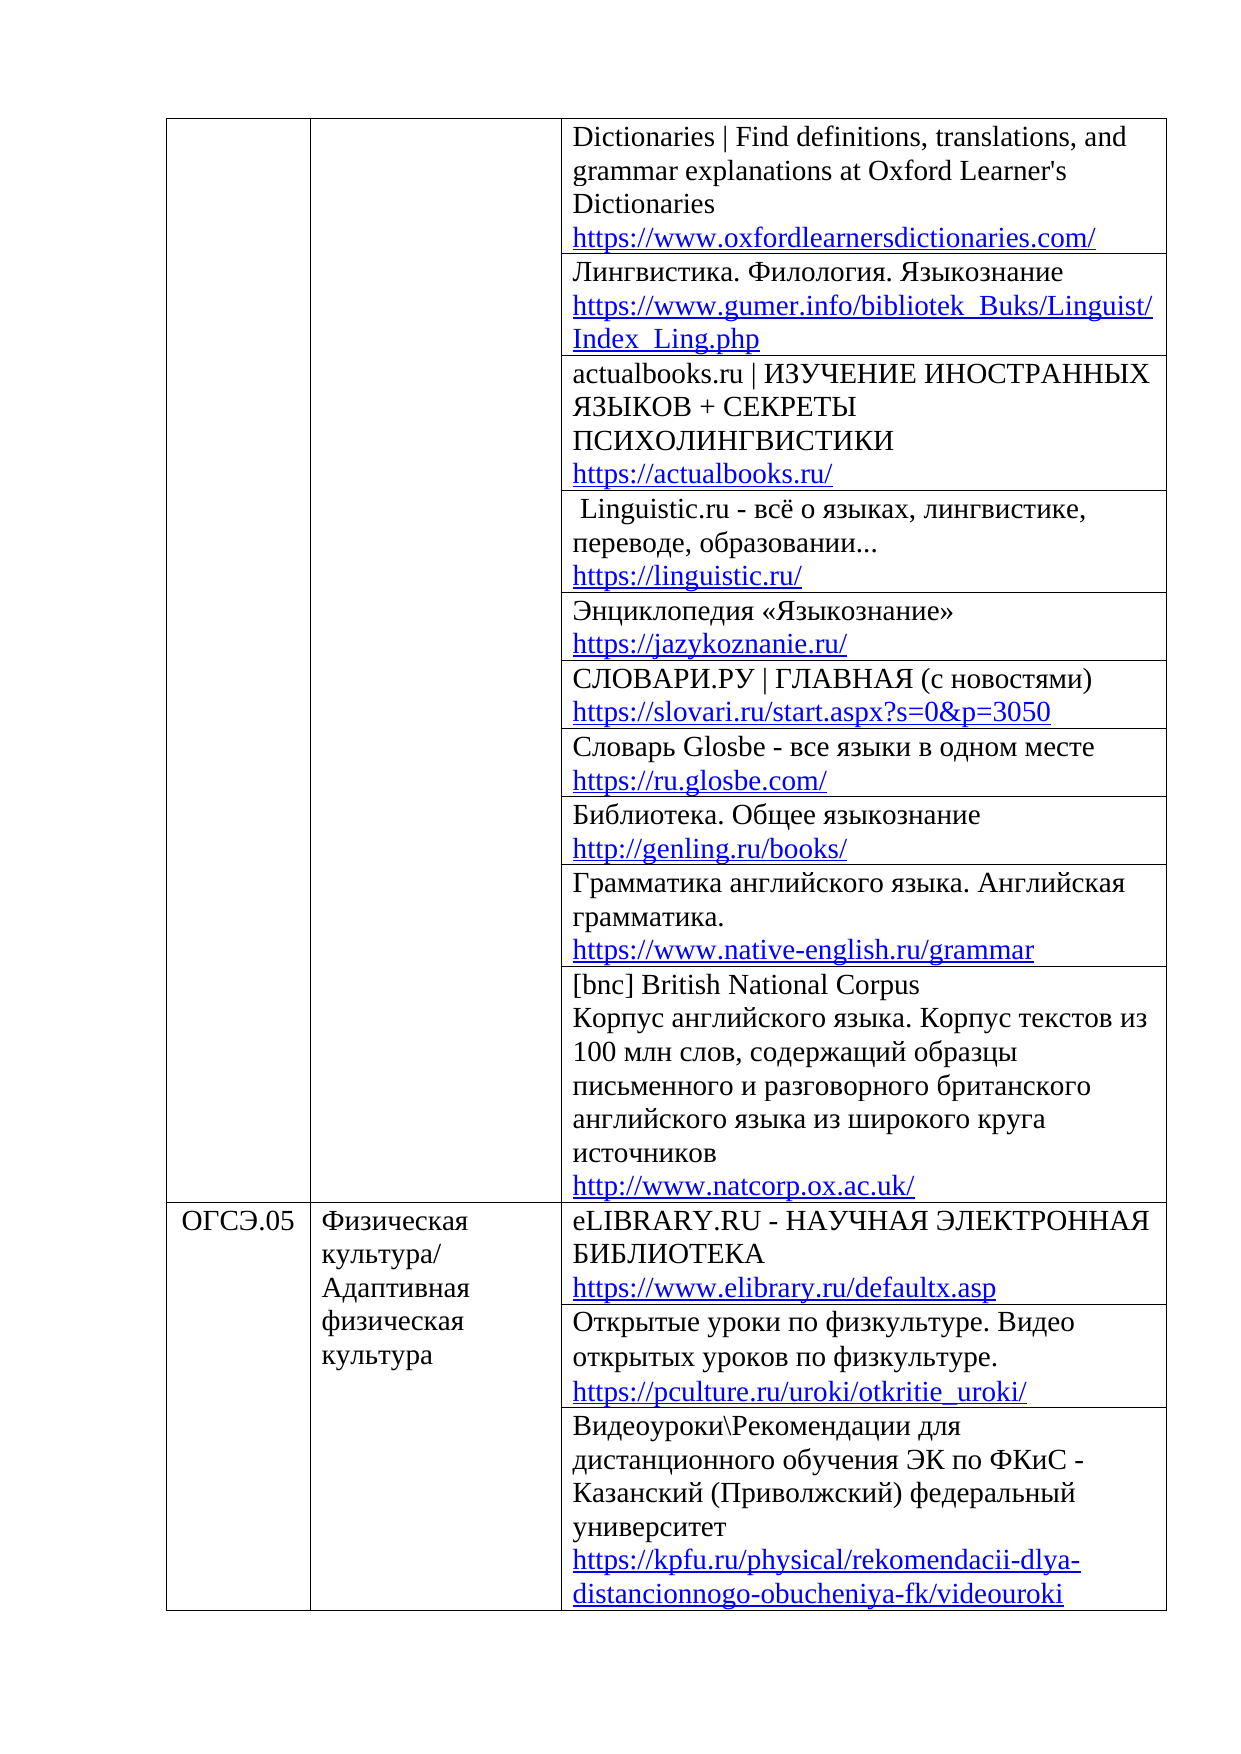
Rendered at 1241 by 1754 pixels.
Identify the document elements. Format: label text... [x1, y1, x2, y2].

table_cell Лингвистика. Филология. Языкознание https://www.gumer.info/bibliotek_Buks/Linguist/Index_Ling.php [562, 254, 1166, 355]
table_cell Видеоуроки\Рекомендации для дистанционного обучения ЭК по ФКиС - Казанский (Приволжский) федеральный университет https://kpfu.ru/physical/rekomendacii-dlya-distancionnogo-obucheniya-fk/videouroki [562, 1408, 1166, 1609]
table_cell [bnc] British National Corpus Корпус английского языка. Корпус текстов из 100 млн слов, содержащий образцы письменного и разговорного британского английского языка из широкого круга источников http://www.natcorp.ox.ac.uk/ [562, 967, 1166, 1202]
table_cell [562, 119, 1166, 253]
table_cell Словарь Glosbe - все языки в одном месте https://ru.glosbe.com/ [562, 729, 1166, 796]
table_cell Энциклопедия «Языкознание» https://jazykoznanie.ru/ [562, 593, 1166, 660]
table_cell Грамматика английского языка. Английская грамматика. https://www.native-english.ru/grammar [562, 865, 1166, 966]
table_cell Библиотека. Общее языкознание http://genling.ru/books/ [562, 797, 1166, 864]
table_cell Linguistic.ru - всё о языках, лингвистике, переводе, образовании... https://linguistic.ru/ [562, 491, 1166, 592]
table_cell actualbooks.ru | ИЗУЧЕНИЕ ИНОСТРАННЫХ ЯЗЫКОВ + СЕКРЕТЫ ПСИХОЛИНГВИСТИКИ https://actualbooks.ru/ [562, 356, 1166, 490]
table_cell ОГСЭ.05 [167, 1203, 310, 1609]
table_cell eLIBRARY.RU - НАУЧНАЯ ЭЛЕКТРОННАЯ БИБЛИОТЕКА https://www.elibrary.ru/defaultx.asp [562, 1203, 1166, 1303]
table_cell Открытые уроки по физкультуре. Видео открытых уроков по физкультуре. https://pculture.ru/uroki/otkritie_uroki/ [562, 1305, 1166, 1407]
table_cell СЛОВАРИ.РУ | ГЛАВНАЯ (с новостями) https://slovari.ru/start.aspx?s=0&p=3050 [562, 661, 1166, 728]
table_cell Физическая культура/ Адаптивная физическая культура [311, 1203, 561, 1609]
